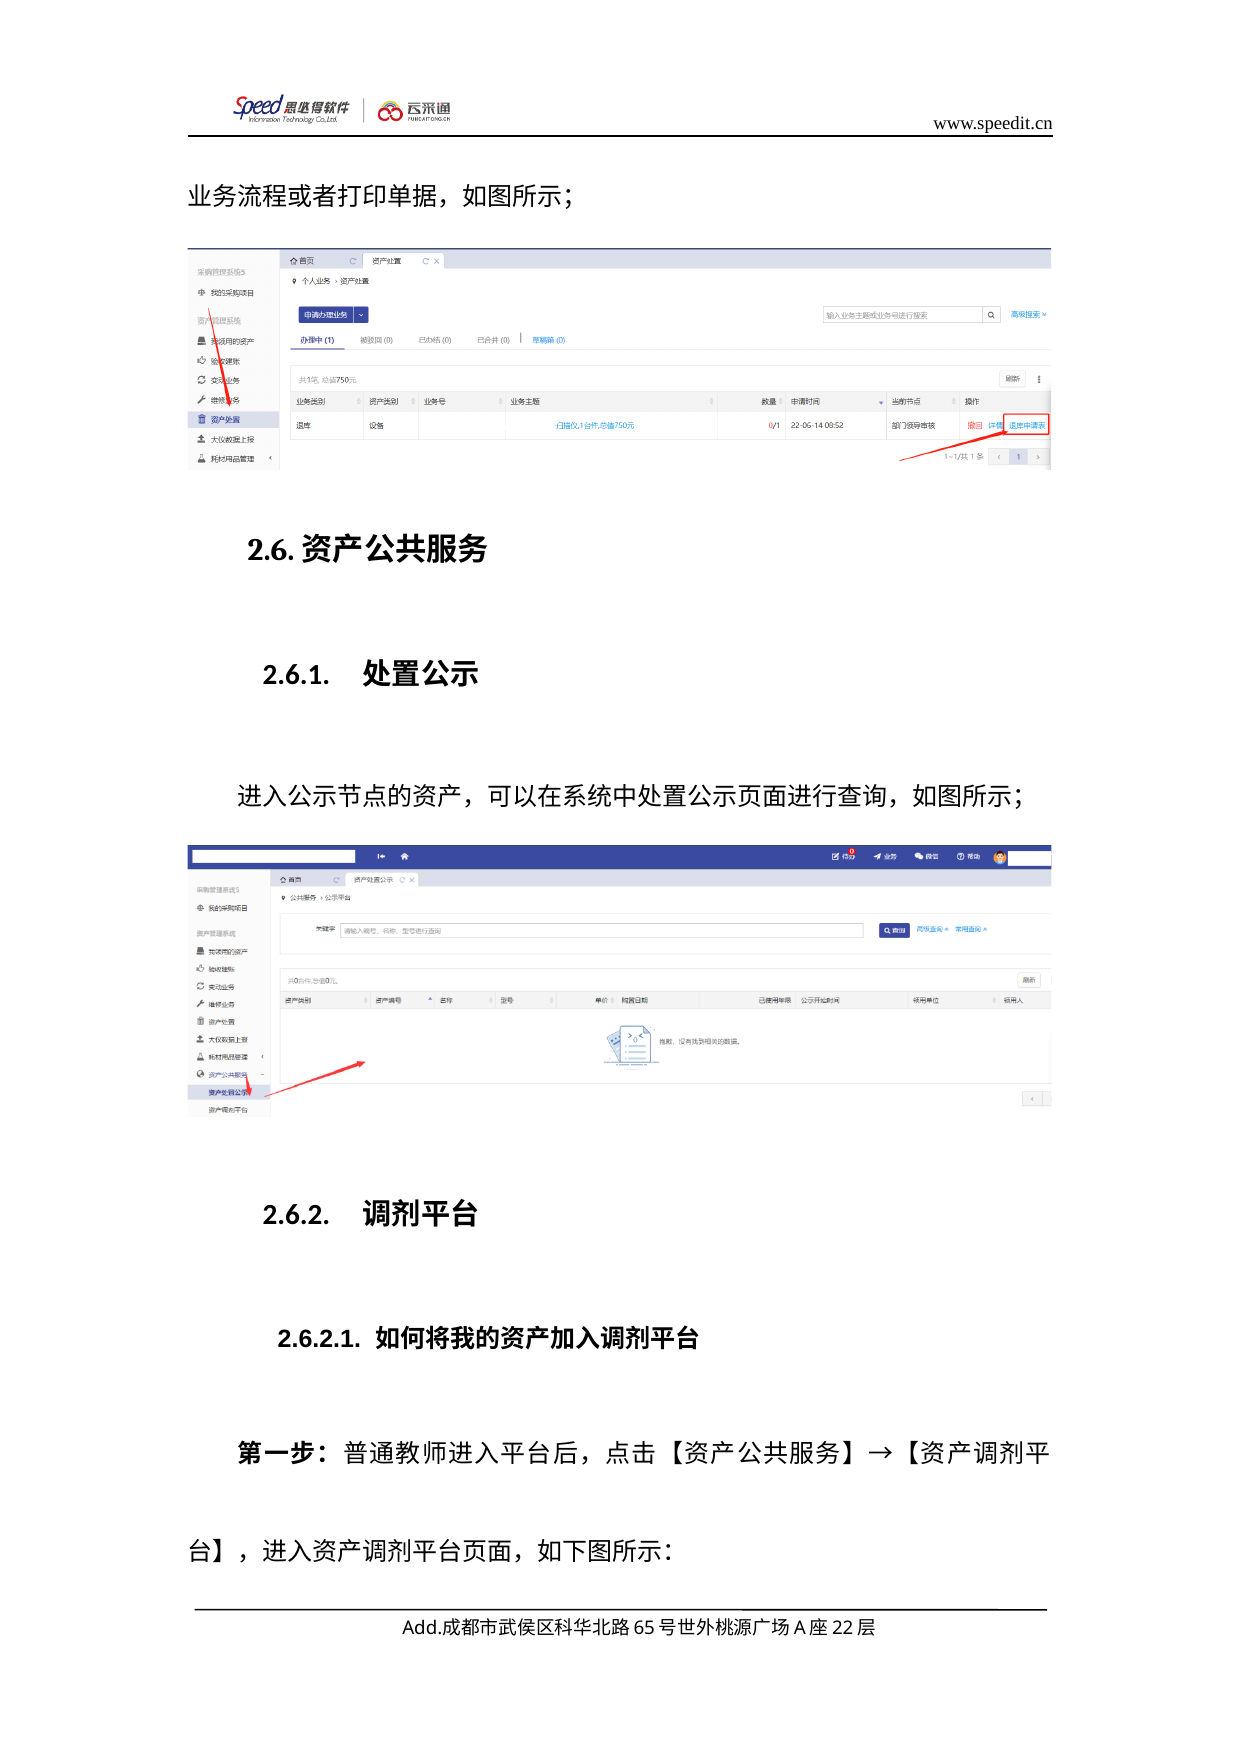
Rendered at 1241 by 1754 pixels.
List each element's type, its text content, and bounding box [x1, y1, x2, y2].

picture [187, 248, 1052, 470]
text 进入公示节点的资产，可以在系统中处置公示页面进行查询，如图所示； [187, 762, 1053, 827]
picture [225, 88, 458, 130]
subtitle 资产公共服务 [247, 514, 1053, 579]
text 第一步：普通教师进入平台后，点击【资产公共服务】→【资产调剂平台】，进入资产调剂平台页面，如下图所示： [187, 1419, 1053, 1582]
subtitle 处置公示 [262, 639, 1053, 704]
subtitle 如何将我的资产加入调剂平台 [277, 1304, 1028, 1369]
picture [187, 845, 1052, 1117]
subtitle 调剂平台 [262, 1179, 1053, 1244]
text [187, 162, 1053, 227]
